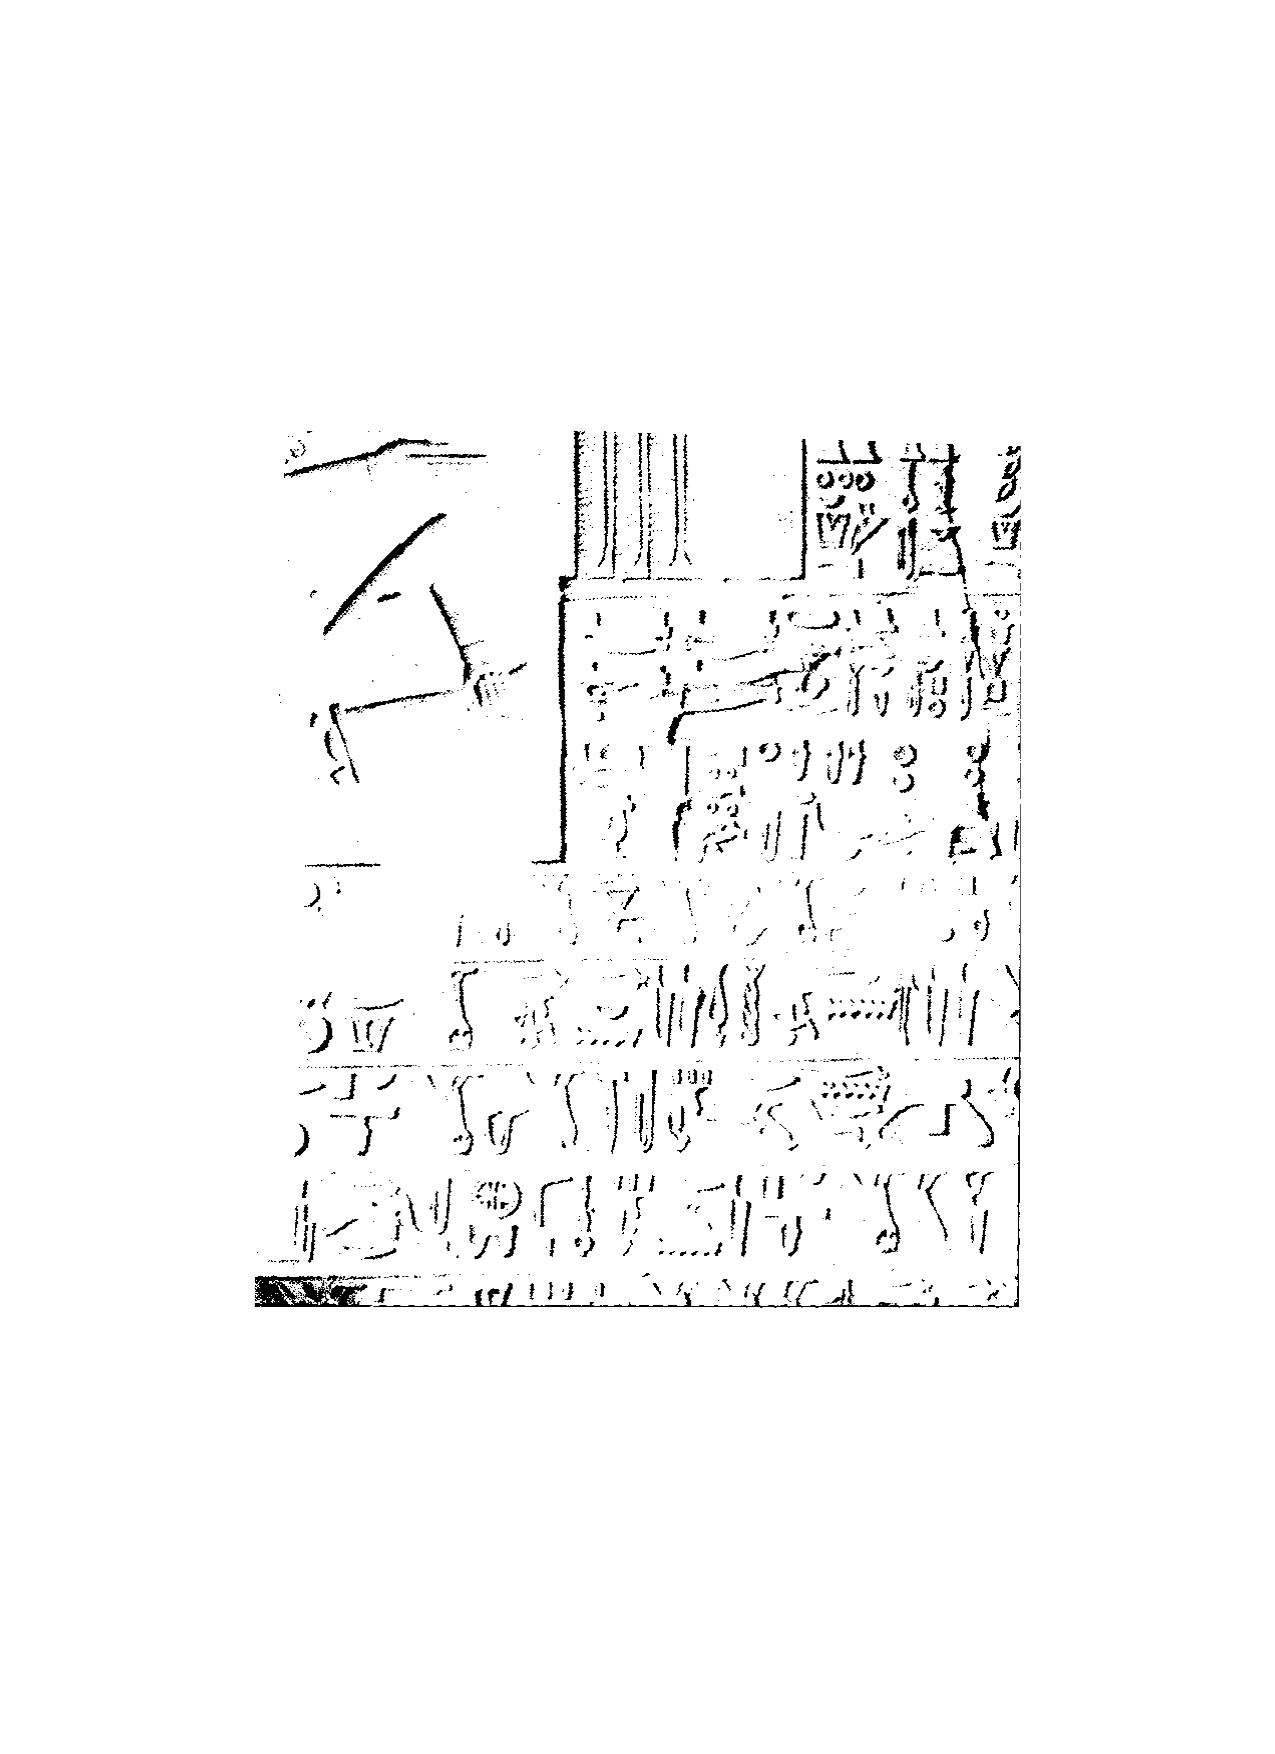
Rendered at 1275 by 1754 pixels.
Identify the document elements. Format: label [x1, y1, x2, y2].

picture [254, 431, 1021, 1308]
